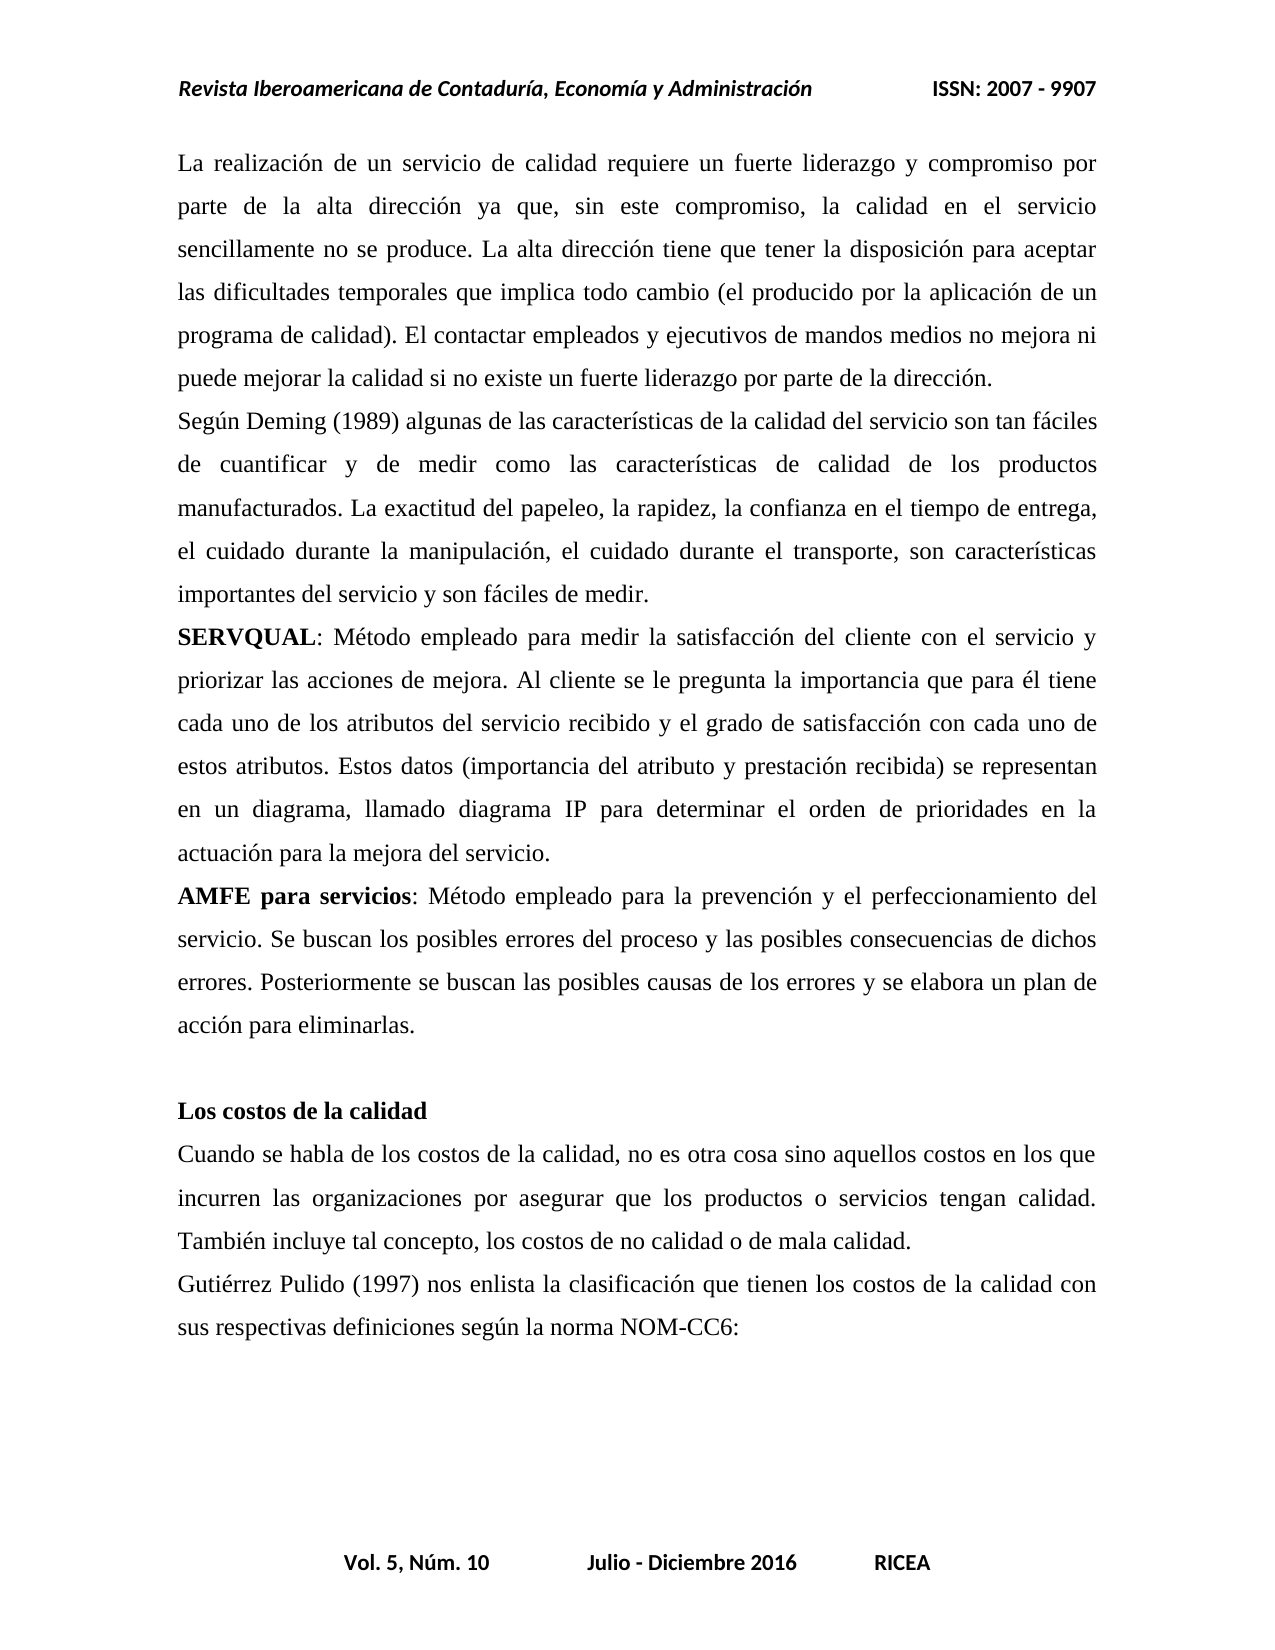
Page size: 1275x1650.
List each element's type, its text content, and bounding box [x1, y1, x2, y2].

text Según Deming (1989) algunas de las características de la calidad del servicio son tan fáciles de cuantificar y de medir como las características de calidad de los productos manufacturados. La exactitud del papeleo, la rapidez, la confianza en el tiempo de entrega, el cuidado durante la manipulación, el cuidado durante el transporte, son características importantes del servicio y son fáciles de medir. [177, 406, 1098, 608]
text Gutiérrez Pulido (1997) nos enlista la clasificación que tienen los costos de la calidad con sus respectivas definiciones según la norma NOM-CC6: [177, 1269, 1098, 1341]
text Cuando se habla de los costos de la calidad, no es otra cosa sino aquellos costos en los que incurren las organizaciones por asegurar que los productos o servicios tengan calidad. También incluye tal concepto, los costos de no calidad o de mala calidad. [177, 1139, 1098, 1254]
text AMFE para servicios: Método empleado para la prevención y el perfeccionamiento del servicio. Se buscan los posibles errores del proceso y las posibles consecuencias de dichos errores. Posteriormente se buscan las posibles causas de los errores y se elabora un plan de acción para eliminarlas. [177, 881, 1098, 1039]
text SERVQUAL: Método empleado para medir la satisfacción del cliente con el servicio y priorizar las acciones de mejora. Al cliente se le pregunta la importancia que para él tiene cada uno de los atributos del servicio recibido y el grado de satisfacción con cada uno de estos atributos. Estos datos (importancia del atributo y prestación recibida) se representan en un diagrama, llamado diagrama IP para determinar el orden de prioridades en la actuación para la mejora del servicio. [177, 622, 1098, 866]
text Los costos de la calidad [177, 1096, 1098, 1125]
text La realización de un servicio de calidad requiere un fuerte liderazgo y compromiso por parte de la alta dirección ya que, sin este compromiso, la calidad en el servicio sencillamente no se produce. La alta dirección tiene que tener la disposición para aceptar las dificultades temporales que implica todo cambio (el producido por la aplicación de un programa de calidad). El contactar empleados y ejecutivos de mandos medios no mejora ni puede mejorar la calidad si no existe un fuerte liderazgo por parte de la dirección. [177, 148, 1098, 392]
